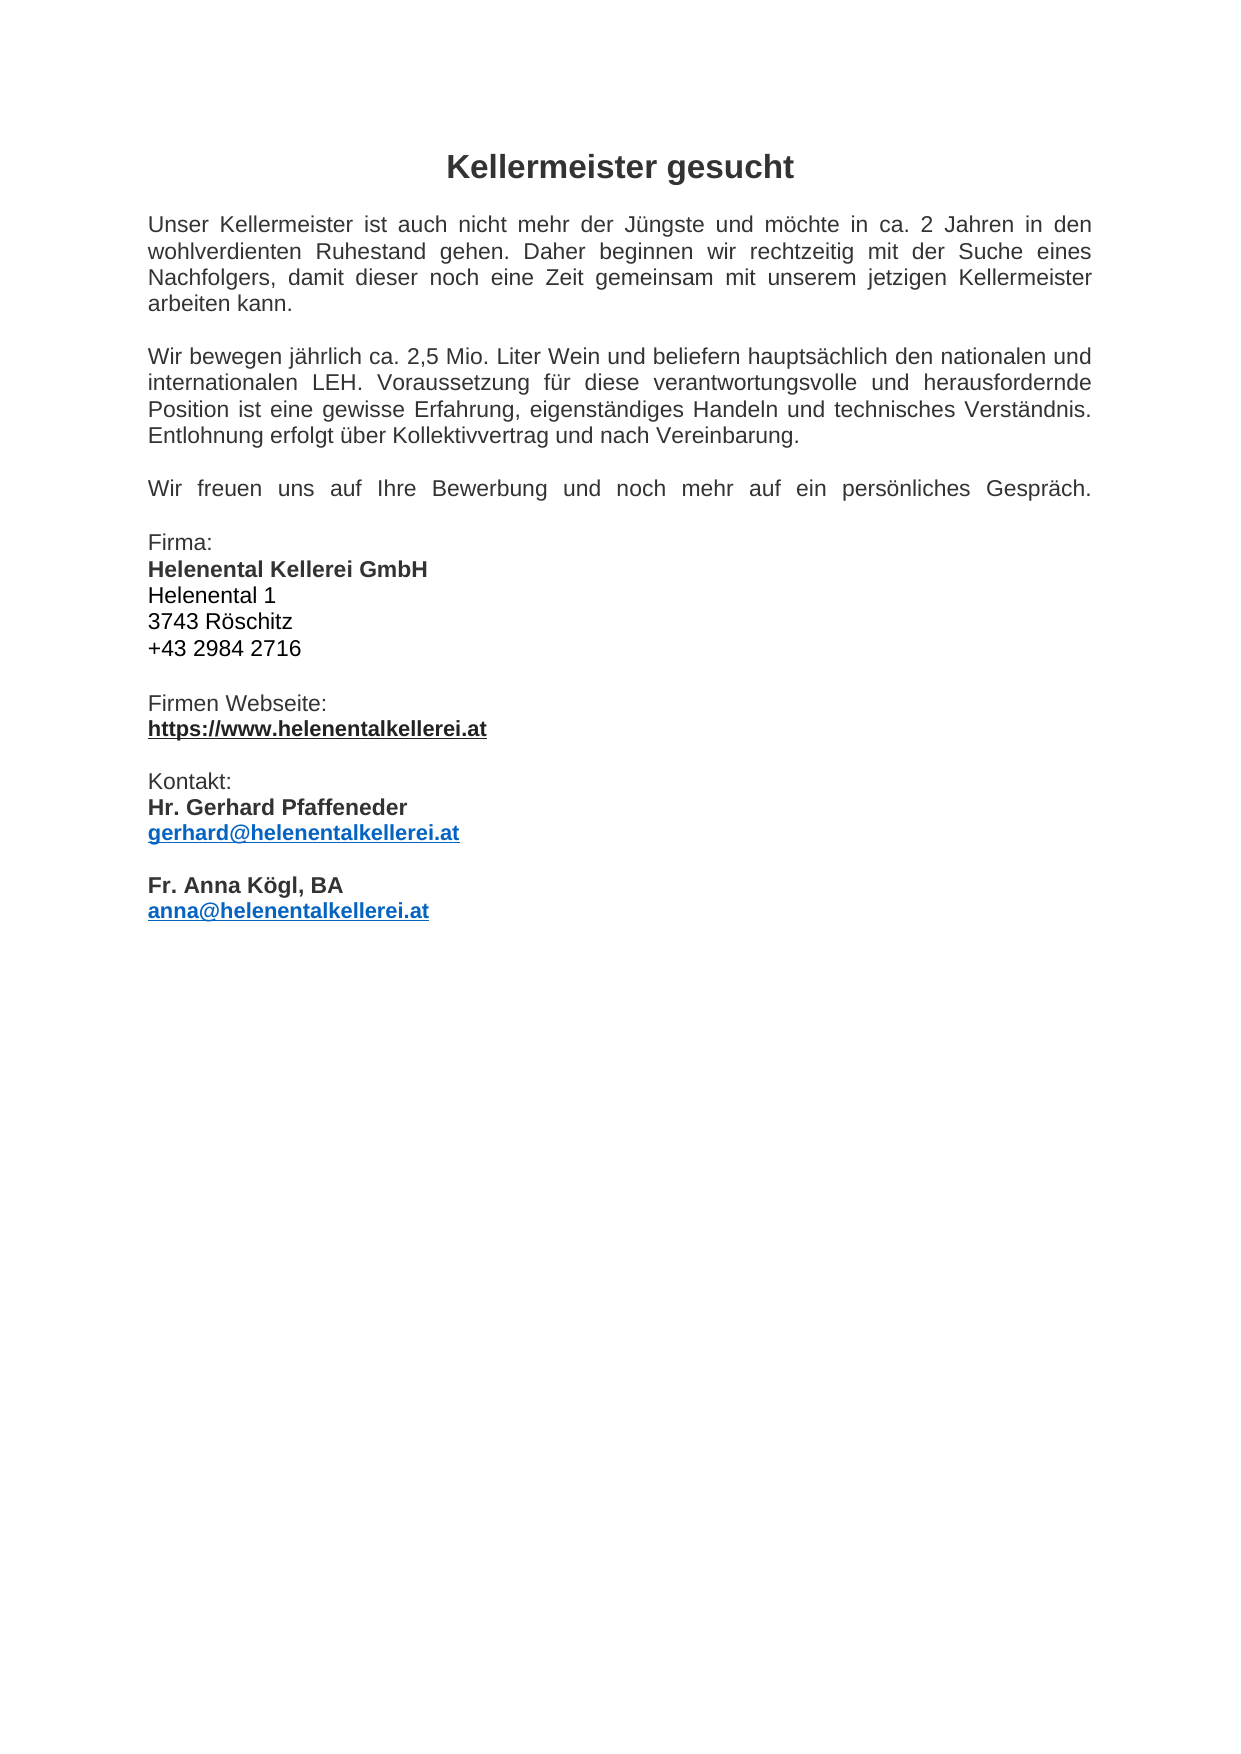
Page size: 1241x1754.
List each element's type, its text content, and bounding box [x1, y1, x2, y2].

text 3743 Röschitz [148, 608, 1093, 634]
text Kontakt: [148, 768, 1093, 794]
text anna@helenentalkellerei.at [148, 898, 1093, 923]
text Helenental 1 [148, 582, 1093, 608]
text Firmen Webseite: [148, 690, 1093, 716]
text Wir bewegen jährlich ca. 2,5 Mio. Liter Wein und beliefern hauptsächlich den nationalen und internationalen LEH. Voraussetzung für diese verantwortungsvolle und herausfordernde Position ist eine gewisse Erfahrung, eigenständiges Handeln und technisches Verständnis. Entlohnung erfolgt über Kollektivvertrag und nach Vereinbarung. [148, 317, 1093, 448]
text Firma: [148, 529, 1093, 556]
text https://www.helenentalkellerei.at [148, 716, 1093, 741]
text Unser Kellermeister ist auch nicht mehr der Jüngste und möchte in ca. 2 Jahren in den wohlverdienten Ruhestand gehen. Daher beginnen wir rechtzeitig mit der Suche eines Nachfolgers, damit dieser noch eine Zeit gemeinsam mit unserem jetzigen Kellermeister arbeiten kann. [148, 211, 1093, 317]
text Helenental Kellerei GmbH [148, 556, 1093, 582]
text Kellermeister gesucht [148, 148, 1093, 186]
text Hr. Gerhard Pfaffeneder gerhard@helenentalkellerei.at [148, 794, 1093, 846]
text Wir freuen uns auf Ihre Bewerbung und noch mehr auf ein persönliches Gespräch. [148, 448, 1093, 529]
text Fr. Anna Kögl, BA [148, 872, 1093, 898]
text +43 2984 2716 [148, 634, 1093, 661]
